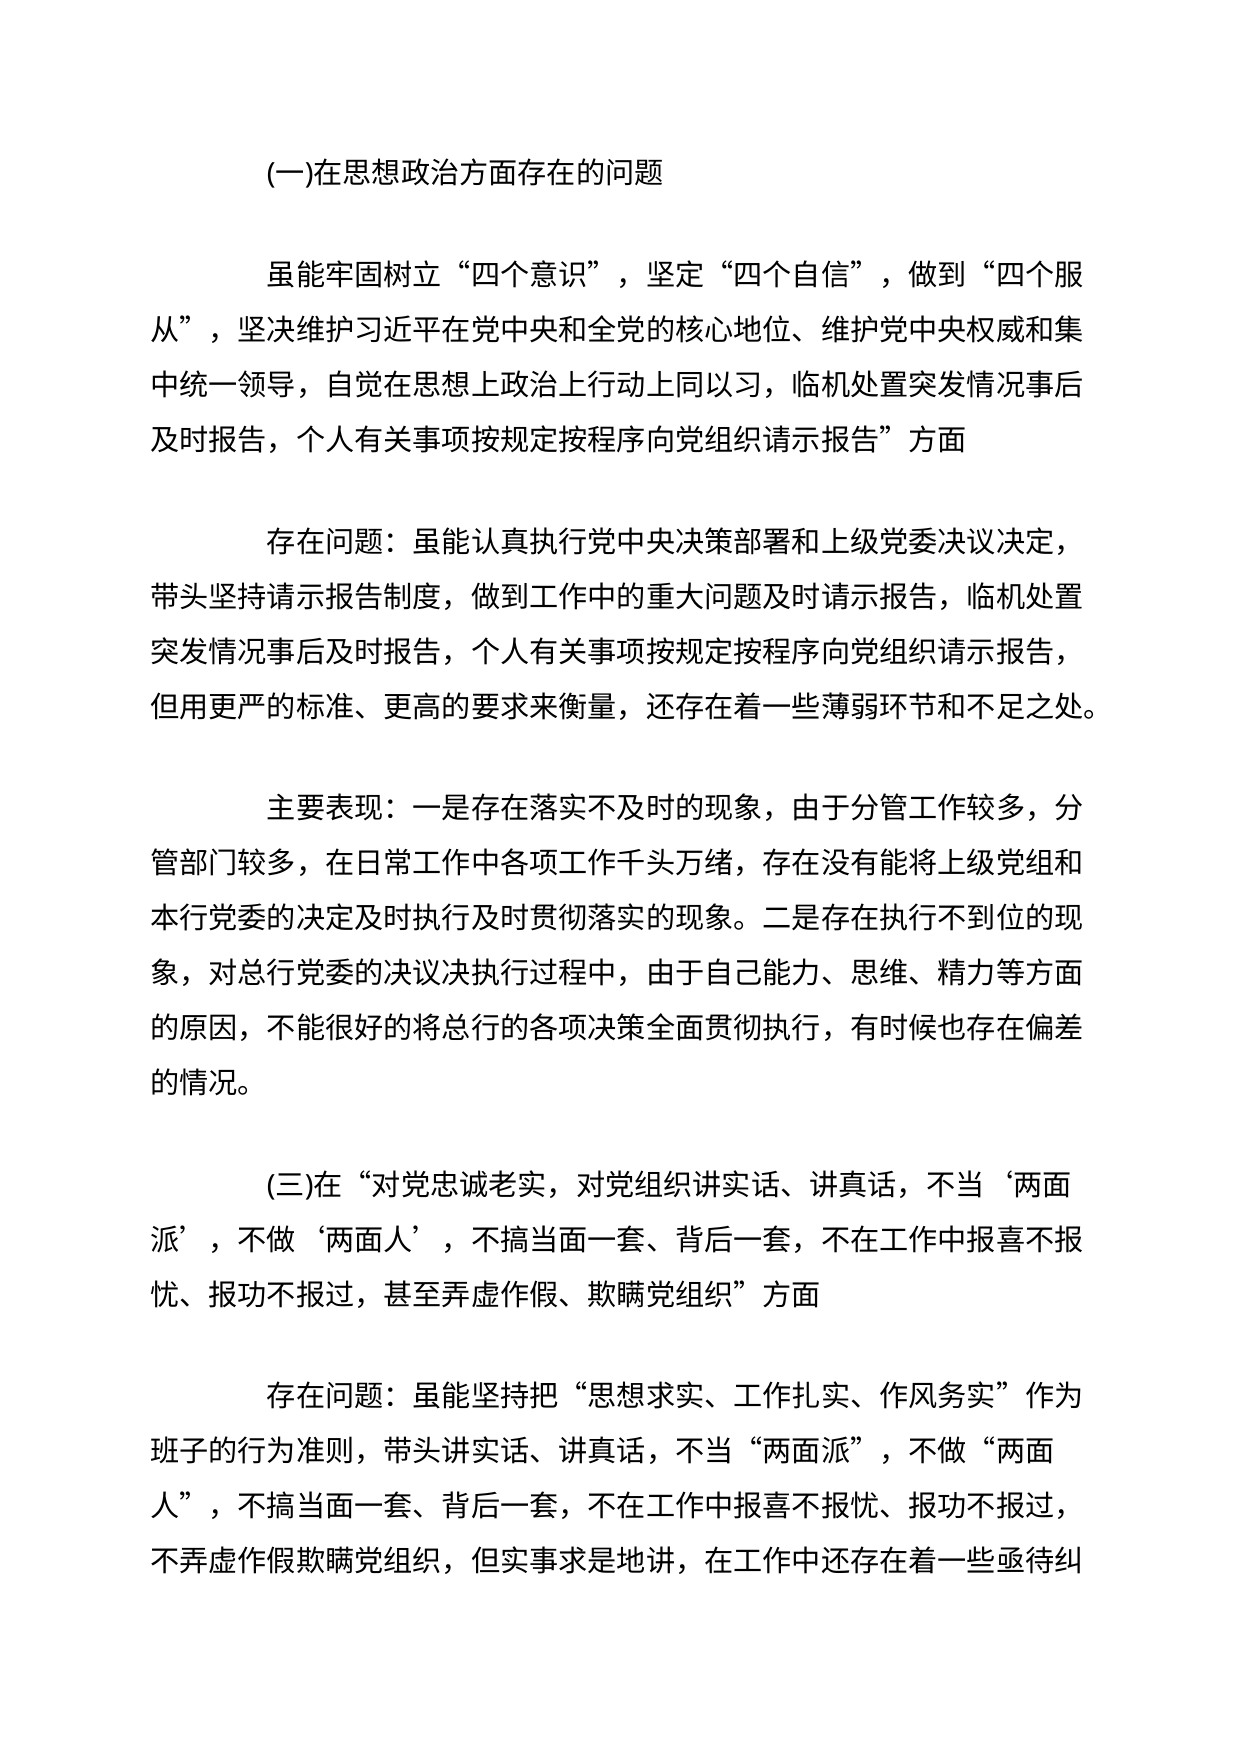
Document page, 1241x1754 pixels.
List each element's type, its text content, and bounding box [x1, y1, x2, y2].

text 虽能牢固树立“四个意识”，坚定“四个自信”，做到“四个服从”，坚决维护习近平在党中央和全党的核心地位、维护党中央权威和集中统一领导，自觉在思想上政治上行动上同以习，临机处置突发情况事后及时报告，个人有关事项按规定按程序向党组织请示报告”方面 [150, 252, 1090, 459]
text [150, 1373, 1090, 1580]
text 主要表现：一是存在落实不及时的现象，由于分管工作较多，分管部门较多，在日常工作中各项工作千头万绪，存在没有能将上级党组和本行党委的决定及时执行及时贯彻落实的现象。二是存在执行不到位的现象，对总行党委的决议决执行过程中，由于自己能力、思维、精力等方面的原因，不能很好的将总行的各项决策全面贯彻执行，有时候也存在偏差的情况。 [150, 785, 1090, 1102]
text (三)在“对党忠诚老实，对党组织讲实话、讲真话，不当‘两面派’，不做‘两面人’，不搞当面一套、背后一套，不在工作中报喜不报忧、报功不报过，甚至弄虚作假、欺瞒党组织”方面 [150, 1161, 1090, 1313]
text (一)在思想政治方面存在的问题 [150, 150, 1090, 192]
text 存在问题：虽能认真执行党中央决策部署和上级党委决议决定，带头坚持请示报告制度，做到工作中的重大问题及时请示报告，临机处置突发情况事后及时报告，个人有关事项按规定按程序向党组织请示报告，但用更严的标准、更高的要求来衡量，还存在着一些薄弱环节和不足之处。 [150, 518, 1090, 725]
